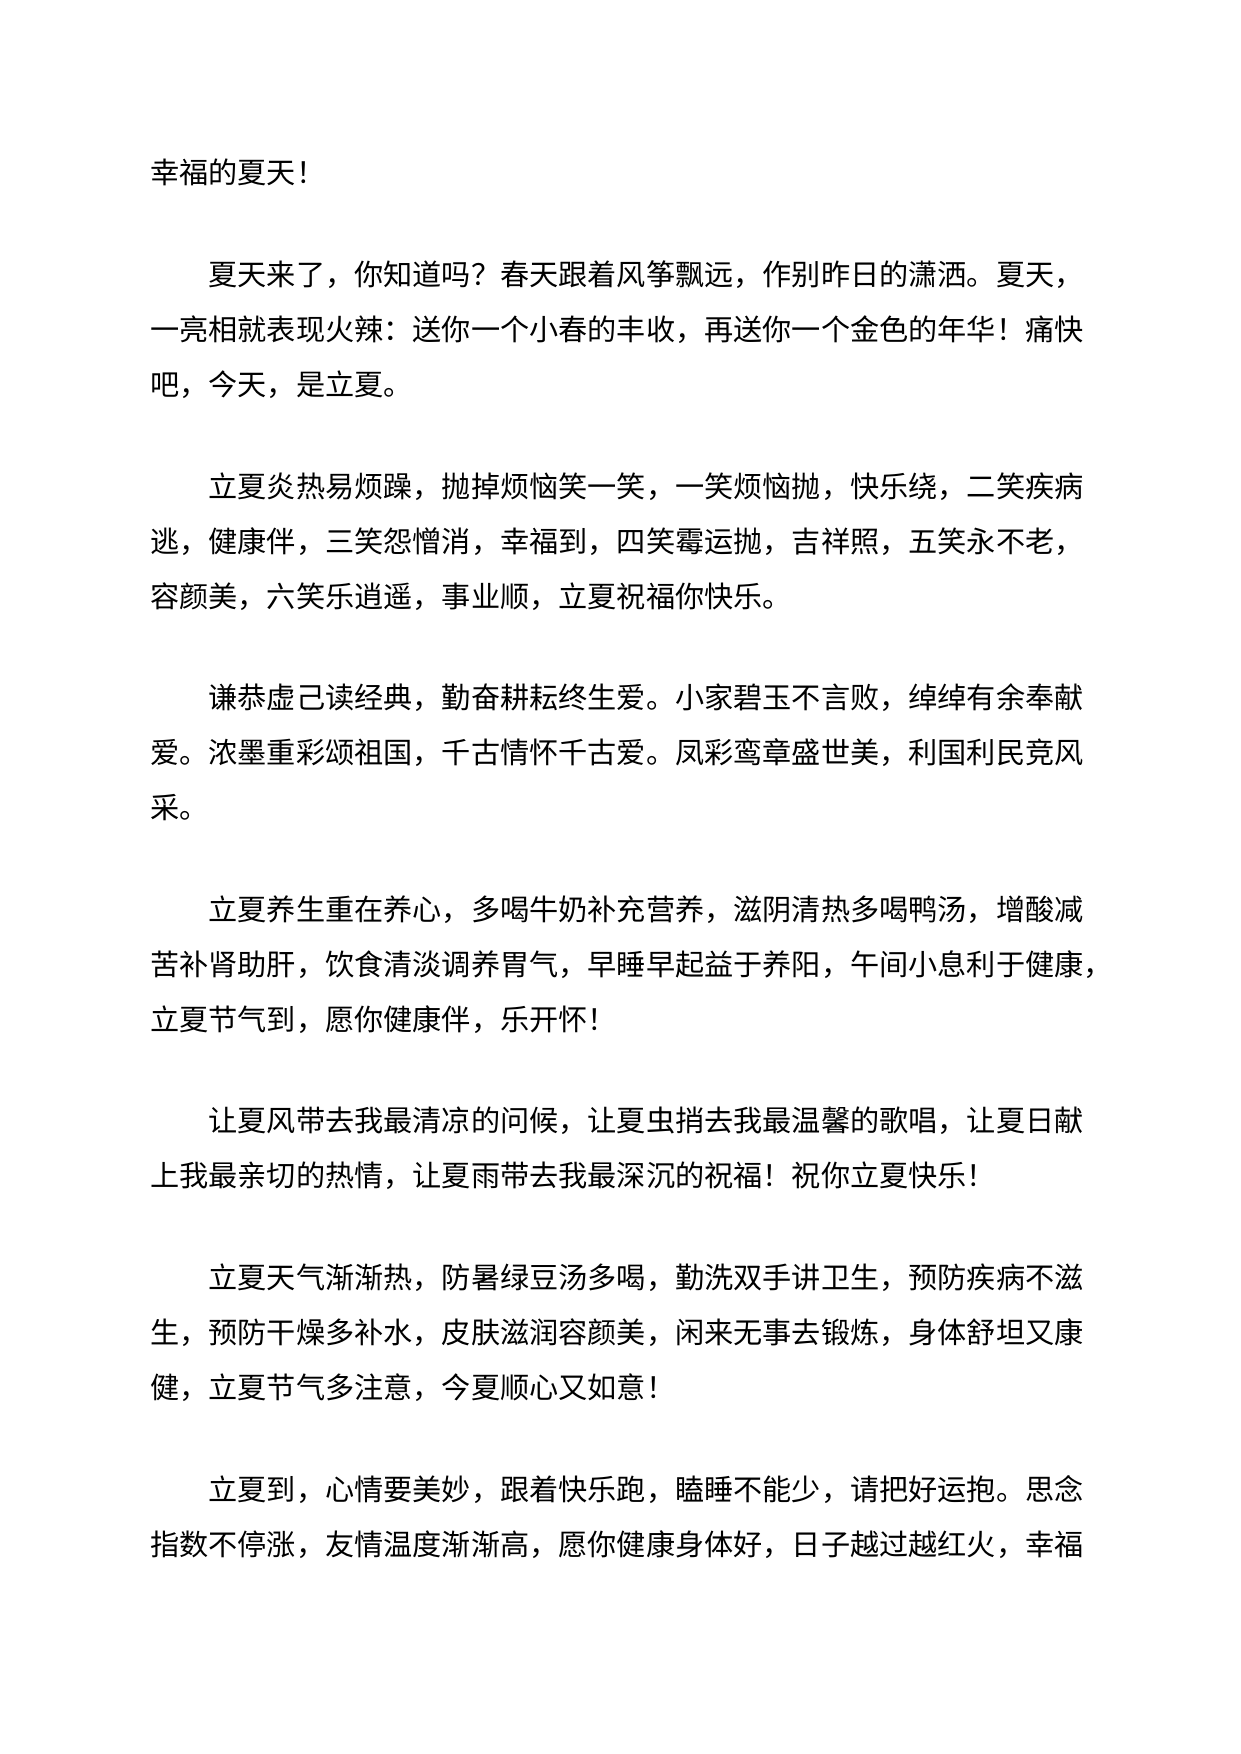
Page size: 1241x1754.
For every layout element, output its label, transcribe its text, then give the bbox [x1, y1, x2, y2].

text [150, 150, 1090, 192]
text 夏天来了，你知道吗？春天跟着风筝飘远，作别昨日的潇洒。夏天，一亮相就表现火辣：送你一个小春的丰收，再送你一个金色的年华！痛快吧，今天，是立夏。 [150, 252, 1090, 404]
text 让夏风带去我最清凉的问候，让夏虫捎去我最温馨的歌唱，让夏日献上我最亲切的热情，让夏雨带去我最深沉的祝福！祝你立夏快乐！ [150, 1098, 1090, 1195]
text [150, 1466, 1090, 1563]
text 谦恭虚己读经典，勤奋耕耘终生爱。小家碧玉不言败，绰绰有余奉献爱。浓墨重彩颂祖国，千古情怀千古爱。凤彩鸾章盛世美，利国利民竞风采。 [150, 675, 1090, 827]
text 立夏炎热易烦躁，抛掉烦恼笑一笑，一笑烦恼抛，快乐绕，二笑疾病逃，健康伴，三笑怨憎消，幸福到，四笑霉运抛，吉祥照，五笑永不老，容颜美，六笑乐逍遥，事业顺，立夏祝福你快乐。 [150, 463, 1090, 615]
text 立夏养生重在养心，多喝牛奶补充营养，滋阴清热多喝鸭汤，增酸减苦补肾助肝，饮食清淡调养胃气，早睡早起益于养阳，午间小息利于健康，立夏节气到，愿你健康伴，乐开怀！ [150, 886, 1090, 1038]
text 立夏天气渐渐热，防暑绿豆汤多喝，勤洗双手讲卫生，预防疾病不滋生，预防干燥多补水，皮肤滋润容颜美，闲来无事去锻炼，身体舒坦又康健，立夏节气多注意，今夏顺心又如意！ [150, 1255, 1090, 1407]
